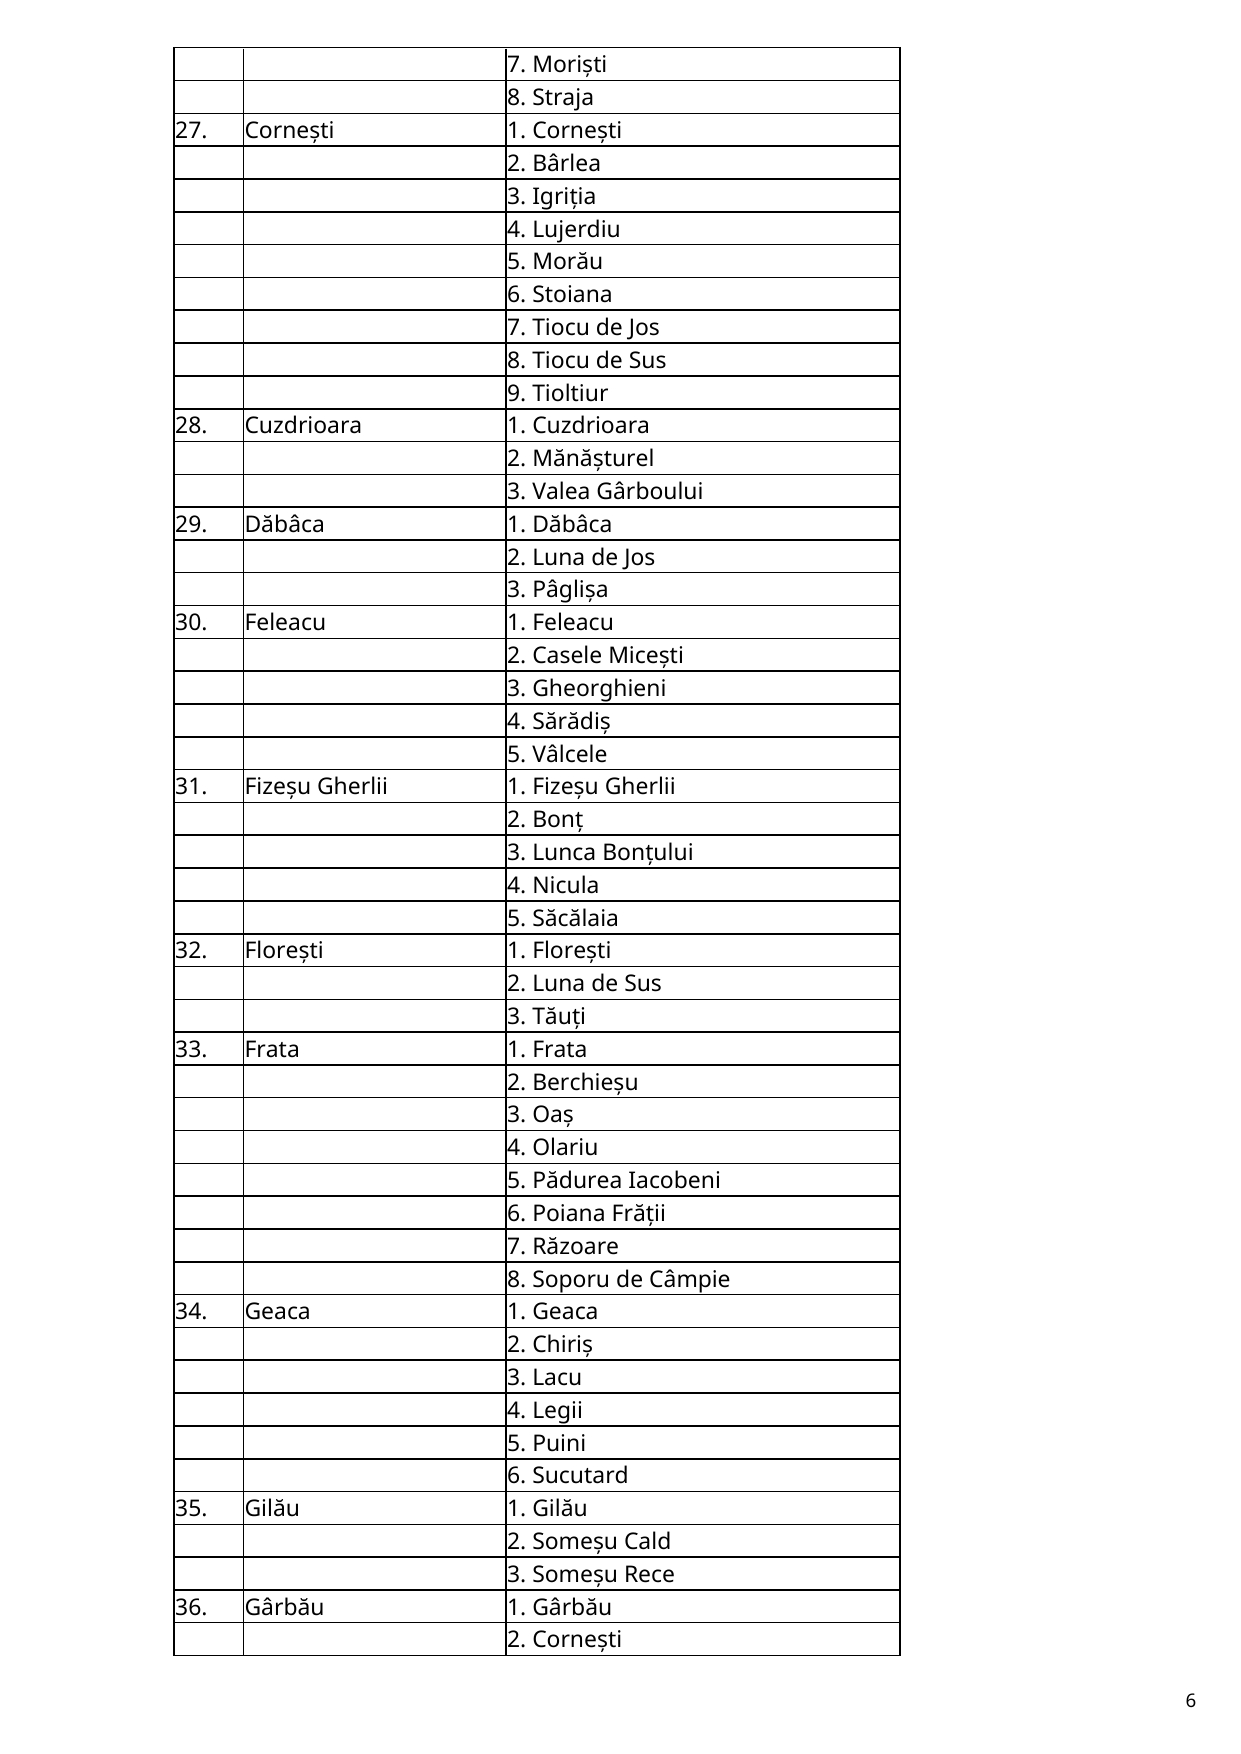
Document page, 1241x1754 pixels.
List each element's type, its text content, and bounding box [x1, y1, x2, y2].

table_cell [175, 639, 243, 670]
table_cell 7. Tiocu de Jos [507, 311, 899, 342]
table_cell [175, 377, 243, 408]
table_cell [244, 48, 506, 80]
table_cell [244, 836, 505, 867]
table_cell Geaca [244, 1295, 505, 1327]
table_cell [244, 902, 505, 933]
table_cell [244, 278, 505, 309]
table_cell 2. Bonţ [507, 803, 899, 834]
table_cell [244, 1098, 505, 1130]
table_cell 3. Valea Gârboului [507, 475, 899, 506]
table_cell [175, 1460, 243, 1491]
table_cell [244, 869, 505, 900]
table_cell [175, 573, 243, 605]
table_cell [175, 672, 243, 703]
table_cell Frata [244, 1033, 505, 1064]
table_cell 8. Soporu de Câmpie [507, 1263, 899, 1294]
table_cell 33. [175, 1033, 243, 1064]
table_cell [244, 672, 505, 703]
table_cell [244, 245, 505, 277]
table_cell Fizeşu Gherlii [244, 770, 505, 802]
table_cell [175, 1066, 243, 1097]
table_cell [175, 147, 243, 178]
table_cell [244, 1230, 505, 1261]
table_cell 1. Cuzdrioara [507, 410, 899, 441]
table_cell 3. Oaş [507, 1098, 899, 1130]
table_cell 2. Bârlea [507, 147, 899, 178]
table_cell [244, 147, 505, 178]
table_cell 32. [175, 935, 243, 966]
table_cell Corneşti [244, 114, 505, 145]
table_cell [175, 278, 243, 309]
table_cell 7. Morişti [507, 48, 899, 80]
table_cell [175, 1328, 243, 1359]
table_cell 4. Legii [507, 1394, 899, 1425]
table_cell 1. Corneşti [507, 114, 899, 145]
table_cell 6. Stoiana [507, 278, 899, 309]
table_cell 31. [175, 770, 243, 802]
table_cell 30. [175, 606, 243, 637]
table_cell [244, 1394, 505, 1425]
table_cell [175, 738, 243, 769]
table_cell 5. Pădurea Iacobeni [507, 1164, 899, 1195]
table_cell 29. [175, 508, 243, 539]
table_cell 4. Sărădiş [507, 705, 899, 736]
table_cell 1. Dăbâca [507, 508, 899, 539]
table_cell 4. Lujerdiu [507, 213, 899, 244]
table_cell [244, 344, 505, 375]
table_cell 1. Gilău [507, 1492, 899, 1523]
table_cell 35. [175, 1492, 243, 1523]
table_cell [175, 442, 243, 473]
table_cell [244, 475, 505, 506]
table_cell 3. Igriţia [507, 180, 899, 211]
table_cell [175, 311, 243, 342]
table_cell 4. Nicula [507, 869, 899, 900]
table_cell [244, 1164, 505, 1195]
table_cell 2. Someşu Cald [507, 1525, 899, 1556]
table_cell [244, 803, 505, 834]
table_cell Floreşti [244, 935, 505, 966]
table_cell 1. Frata [507, 1033, 899, 1064]
table_cell 8. Straja [507, 81, 899, 112]
table_cell 7. Răzoare [507, 1230, 899, 1261]
table_cell 3. Lunca Bonţului [507, 836, 899, 867]
table_cell 27. [175, 114, 243, 145]
table_cell 2. Mănăşturel [507, 442, 899, 473]
table_cell [244, 180, 505, 211]
table_cell [175, 1000, 243, 1031]
table_cell 3. Tăuţi [507, 1000, 899, 1031]
table_cell [175, 475, 243, 506]
table_cell 5. Puini [507, 1427, 899, 1458]
table_cell 5. Săcălaia [507, 902, 899, 933]
table_cell [244, 573, 505, 605]
table_cell [175, 1558, 243, 1589]
table_cell 28. [175, 410, 243, 441]
table_cell 2. Casele Miceşti [507, 639, 899, 670]
table_cell [244, 1427, 505, 1458]
table_cell [244, 738, 505, 769]
table_cell 36. [175, 1591, 243, 1622]
table_cell [244, 1460, 505, 1491]
table_cell 1. Feleacu [507, 606, 899, 637]
table_cell 3. Someşu Rece [507, 1558, 899, 1589]
table_cell [175, 836, 243, 867]
table_cell [175, 1394, 243, 1425]
table_cell 6. Poiana Frăţii [507, 1197, 899, 1228]
table_cell [244, 1623, 505, 1655]
table_cell Feleacu [244, 606, 505, 637]
table_cell [175, 180, 243, 211]
table_cell [244, 1558, 505, 1589]
table_cell [175, 245, 243, 277]
table_cell [175, 541, 243, 572]
table_cell [244, 1066, 505, 1097]
table_cell 6. Sucutard [507, 1460, 899, 1491]
table_cell 2. Luna de Jos [507, 541, 899, 572]
table_cell 1. Fizeşu Gherlii [507, 770, 899, 802]
table_cell 4. Olariu [507, 1131, 899, 1162]
table_cell [244, 377, 505, 408]
table_cell 1. Floreşti [507, 935, 899, 966]
table_cell [175, 81, 243, 112]
table_cell 3. Pâglişa [507, 573, 899, 605]
table_cell [175, 1623, 243, 1655]
table_cell [175, 967, 243, 998]
table_cell 2. Chiriş [507, 1328, 899, 1359]
table_cell Dăbâca [244, 508, 505, 539]
table_cell [175, 213, 243, 244]
table_cell [175, 1098, 243, 1130]
table_cell [175, 869, 243, 900]
table_cell [244, 81, 505, 112]
table_cell 2. Luna de Sus [507, 967, 899, 998]
table_cell 3. Lacu [507, 1361, 899, 1392]
table_cell [175, 1263, 243, 1294]
table_cell [175, 705, 243, 736]
table_cell [244, 1361, 505, 1392]
table_cell 3. Gheorghieni [507, 672, 899, 703]
table_cell 5. Vâlcele [507, 738, 899, 769]
table_cell [244, 1328, 505, 1359]
table_cell 1. Gârbău [507, 1591, 899, 1622]
table_cell [244, 1000, 505, 1031]
table_cell [244, 213, 505, 244]
table_cell [175, 1197, 243, 1228]
table_cell [244, 1263, 505, 1294]
table_cell [175, 1230, 243, 1261]
table_cell [244, 442, 505, 473]
table_cell [175, 1525, 243, 1556]
table_cell [244, 541, 505, 572]
table_cell [244, 1131, 505, 1162]
table_cell [244, 639, 505, 670]
table_cell [244, 1525, 505, 1556]
table_cell [175, 902, 243, 933]
table_cell [175, 48, 243, 80]
table_cell [175, 1427, 243, 1458]
table_cell 5. Morău [507, 245, 899, 277]
table_cell Gârbău [244, 1591, 505, 1622]
table_cell 2. Corneşti [507, 1623, 899, 1655]
table_cell [244, 1197, 505, 1228]
table_cell 8. Tiocu de Sus [507, 344, 899, 375]
table_cell 2. Berchieşu [507, 1066, 899, 1097]
table_cell [175, 344, 243, 375]
table_cell [244, 967, 505, 998]
table_cell [175, 1164, 243, 1195]
table_cell 1. Geaca [507, 1295, 899, 1327]
table_cell [175, 803, 243, 834]
table_cell [244, 705, 505, 736]
table_cell [175, 1361, 243, 1392]
table_cell Cuzdrioara [244, 410, 505, 441]
table_cell [175, 1131, 243, 1162]
table_cell 9. Tioltiur [507, 377, 899, 408]
table_cell [244, 311, 505, 342]
table_cell Gilău [244, 1492, 505, 1523]
table_cell 34. [175, 1295, 243, 1327]
